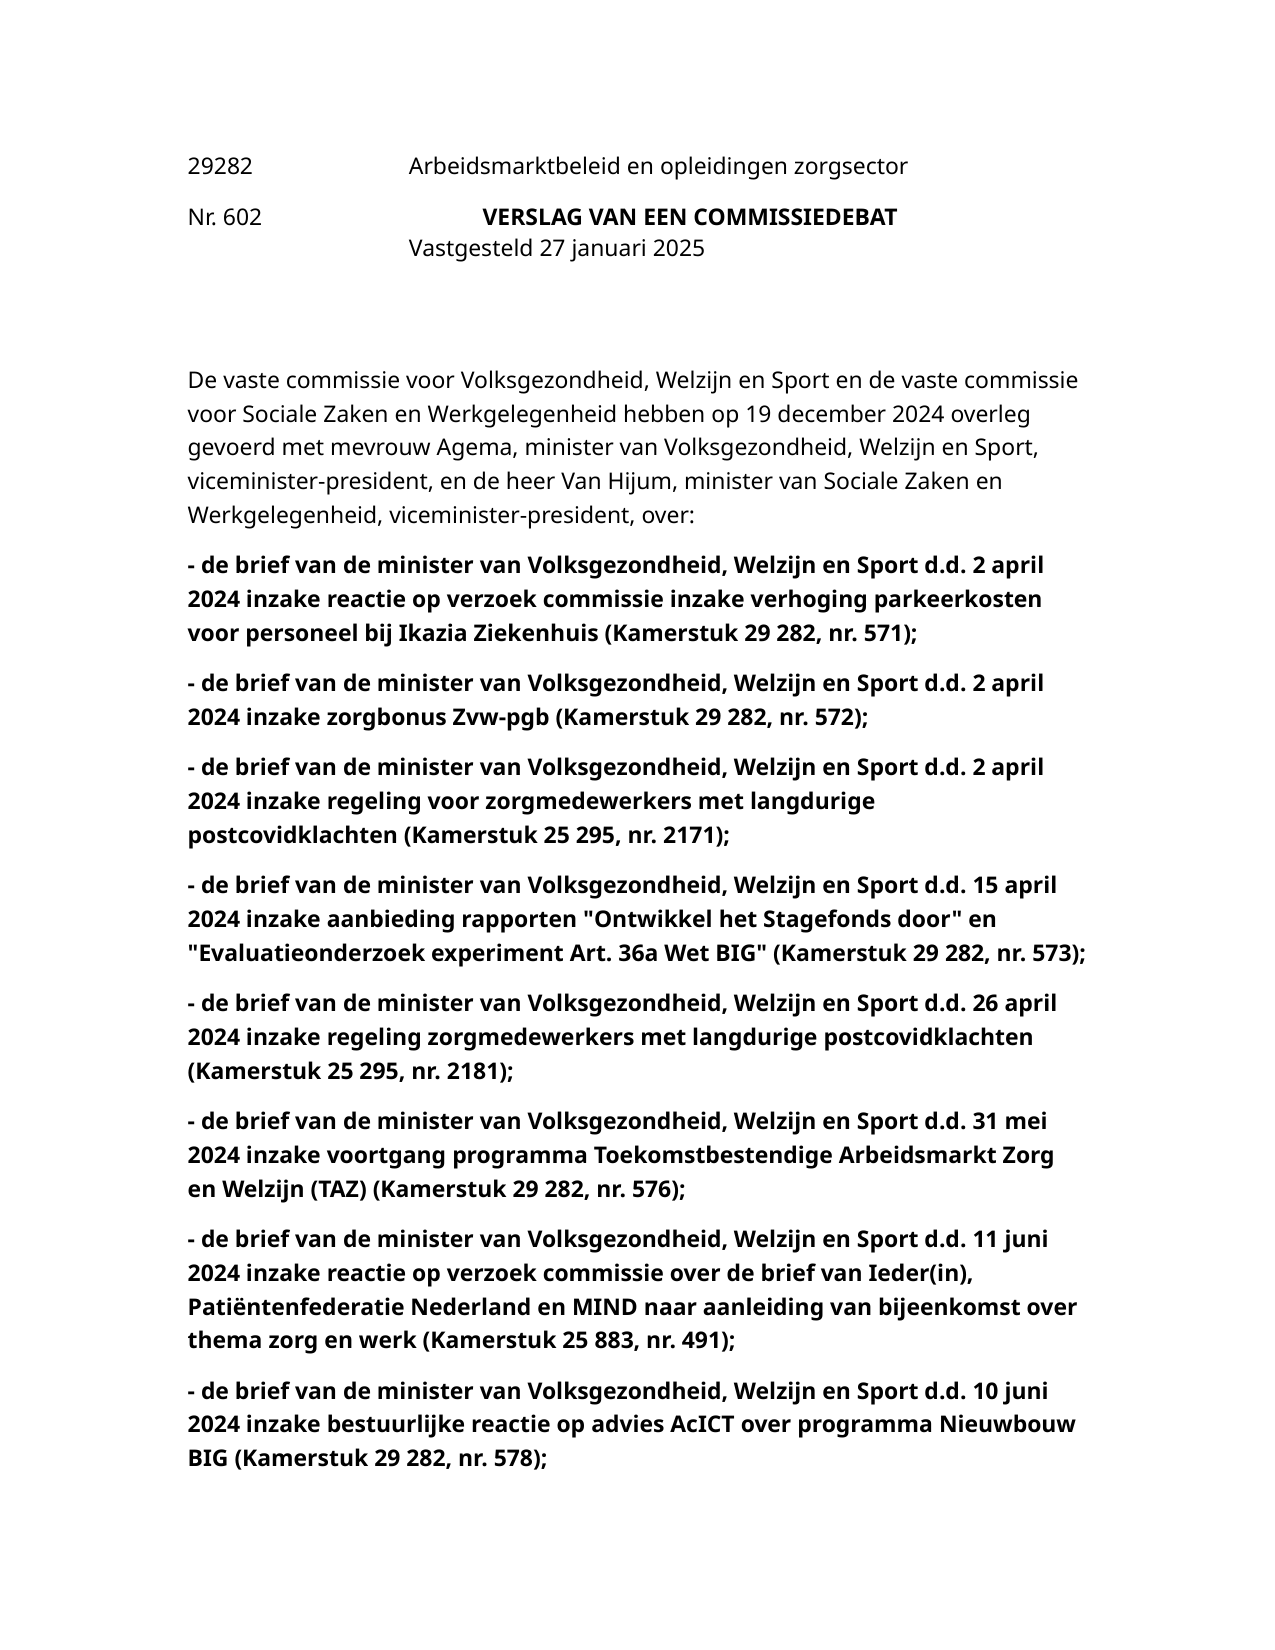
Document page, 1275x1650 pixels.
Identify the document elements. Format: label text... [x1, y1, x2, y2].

text - de brief van de minister van Volksgezondheid, Welzijn en Sport d.d. 31 mei 2024 inzake voortgang programma Toekomstbestendige Arbeidsmarkt Zorg en Welzijn (TAZ) (Kamerstuk 29 282, nr. 576); [187, 1105, 1087, 1204]
text - de brief van de minister van Volksgezondheid, Welzijn en Sport d.d. 10 juni 2024 inzake bestuurlijke reactie op advies AcICT over programma Nieuwbouw BIG (Kamerstuk 29 282, nr. 578); [187, 1374, 1087, 1473]
text - de brief van de minister van Volksgezondheid, Welzijn en Sport d.d. 2 april 2024 inzake regeling voor zorgmedewerkers met langdurige postcovidklachten (Kamerstuk 25 295, nr. 2171); [187, 751, 1087, 850]
text - de brief van de minister van Volksgezondheid, Welzijn en Sport d.d. 11 juni 2024 inzake reactie op verzoek commissie over de brief van Ieder(in), Patiëntenfederatie Nederland en MIND naar aanleiding van bijeenkomst over thema zorg en werk (Kamerstuk 25 883, nr. 491); [187, 1223, 1087, 1355]
text - de brief van de minister van Volksgezondheid, Welzijn en Sport d.d. 2 april 2024 inzake reactie op verzoek commissie inzake verhoging parkeerkosten voor personeel bij Ikazia Ziekenhuis (Kamerstuk 29 282, nr. 571); [187, 549, 1087, 648]
text Vastgesteld 27 januari 2025 [335, 232, 1087, 263]
text - de brief van de minister van Volksgezondheid, Welzijn en Sport d.d. 2 april 2024 inzake zorgbonus Zvw-pgb (Kamerstuk 29 282, nr. 572); [187, 667, 1087, 732]
text Nr. 602 VERSLAG VAN EEN COMMISSIEDEBAT [187, 200, 1087, 232]
text De vaste commissie voor Volksgezondheid, Welzijn en Sport en de vaste commissie voor Sociale Zaken en Werkgelegenheid hebben op 19 december 2024 overleg gevoerd met mevrouw Agema, minister van Volksgezondheid, Welzijn en Sport, viceminister-president, en de heer Van Hijum, minister van Sociale Zaken en Werkgelegenheid, viceminister-president, over: [187, 364, 1087, 530]
text 29282 Arbeidsmarktbeleid en opleidingen zorgsector [187, 150, 1087, 181]
text - de brief van de minister van Volksgezondheid, Welzijn en Sport d.d. 26 april 2024 inzake regeling zorgmedewerkers met langdurige postcovidklachten (Kamerstuk 25 295, nr. 2181); [187, 987, 1087, 1086]
text - de brief van de minister van Volksgezondheid, Welzijn en Sport d.d. 15 april 2024 inzake aanbieding rapporten "Ontwikkel het Stagefonds door" en "Evaluatieonderzoek experiment Art. 36a Wet BIG" (Kamerstuk 29 282, nr. 573); [187, 869, 1087, 968]
